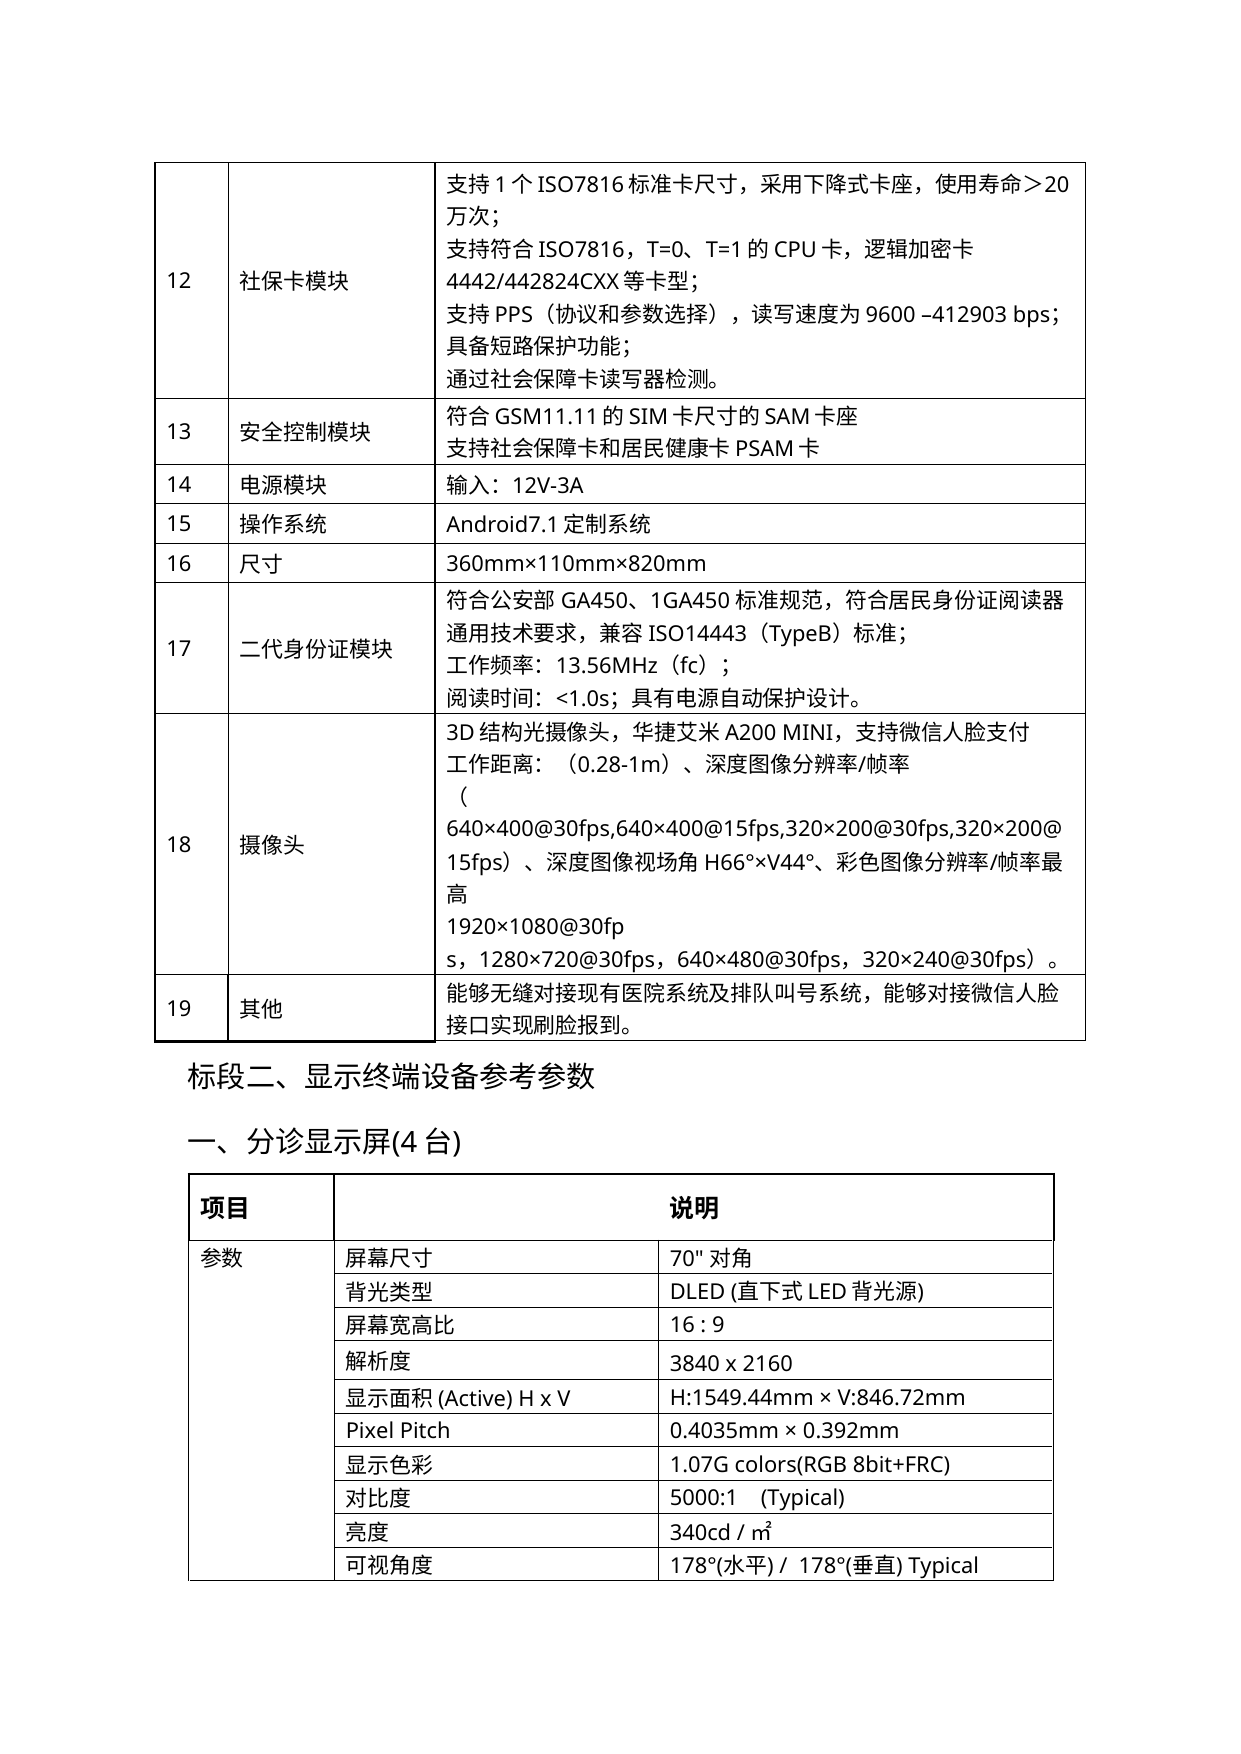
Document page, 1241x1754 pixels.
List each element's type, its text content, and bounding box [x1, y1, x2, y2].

table_cell 支持1个ISO7816标准卡尺寸，采用下降式卡座，使用寿命＞20万次； 支持符合ISO7816，T=0、T=1的CPU卡，逻辑加密卡4442/442824CXX等卡型； 支持PPS（协议和参数选择），读写速度为9600 –412903 bps； 具备短路保护功能； 通过社会保障卡读写器检测。 [436, 163, 1085, 397]
table_cell 12 [156, 163, 228, 397]
table_cell 其他 [229, 975, 434, 1040]
table_cell 3840 x 2160 [659, 1340, 1053, 1379]
table_cell DLED (直下式LED背光源) [659, 1273, 1053, 1307]
table_cell 178°(水平) / 178°(垂直) Typical [659, 1547, 1053, 1580]
table_cell 5000:1 (Typical) [659, 1480, 1053, 1513]
text 一、分诊显示屏(4台) [187, 1107, 1053, 1172]
table_cell 340cd / ㎡ [659, 1513, 1053, 1547]
table_cell 显示色彩 [335, 1447, 658, 1480]
table_cell 电源模块 [229, 465, 434, 503]
table_cell 0.4035mm × 0.392mm [659, 1413, 1053, 1446]
table_cell 安全控制模块 [229, 399, 434, 463]
table_cell 显示面积 (Active) H x V [335, 1380, 658, 1413]
table_cell 亮度 [335, 1514, 658, 1547]
table_cell 操作系统 [229, 504, 434, 543]
table_cell 19 [156, 975, 227, 1040]
table_cell Android7.1定制系统 [436, 504, 1085, 543]
table_cell 摄像头 [229, 714, 434, 974]
table_cell 参数 [189, 1241, 334, 1580]
table_header 项目 [190, 1175, 333, 1239]
table_cell Pixel Pitch [335, 1414, 658, 1446]
table_cell 15 [156, 504, 228, 543]
table_cell 背光类型 [335, 1274, 658, 1307]
table_cell 18 [156, 714, 228, 974]
table_header 说明 [335, 1175, 1053, 1239]
table_cell 13 [156, 399, 228, 463]
table_cell 屏幕宽高比 [335, 1308, 658, 1340]
table_cell 16 : 9 [659, 1307, 1053, 1340]
text 标段二、显示终端设备参考参数 [187, 1042, 1053, 1107]
table_cell 符合GSM11.11的SIM卡尺寸的SAM卡座 支持社会保障卡和居民健康卡PSAM卡 [436, 399, 1085, 463]
table_cell 70" 对角 [659, 1240, 1053, 1273]
table_cell 14 [156, 465, 228, 503]
table_cell 对比度 [335, 1481, 658, 1513]
table_cell 360mm×110mm×820mm [436, 544, 1085, 582]
table_cell 可视角度 [335, 1548, 658, 1580]
table_cell 1.07G colors(RGB 8bit+FRC) [659, 1446, 1053, 1480]
table_cell 解析度 [335, 1341, 658, 1379]
table_cell 屏幕尺寸 [335, 1241, 658, 1273]
table_cell 16 [156, 544, 228, 582]
table_cell 17 [156, 583, 228, 713]
table_cell 符合公安部 GA450、1GA450 标准规范，符合居民身份证阅读器通用技术要求，兼容 ISO14443（TypeB）标准； 工作频率：13.56MHz（fc）； 阅读时间：<1.0s；具有电源自动保护设计。 [436, 583, 1085, 713]
table_cell 3D结构光摄像头，华捷艾米 A200 MINI，支持微信人脸支付 工作距离：（0.28-1m）、深度图像分辨率/帧率（640×400@30fps,640×400@15fps,320×200@30fps,320×200@15fps）、深度图像视场角H66°×V44°、彩色图像分辨率/帧率最高1920×1080@30fps，1280×720@30fps，640×480@30fps，320×240@30fps）。 [436, 714, 1085, 974]
table_cell 输入：12V-3A [436, 465, 1085, 503]
table_cell H:1549.44mm × V:846.72mm [659, 1379, 1053, 1413]
table_cell 能够无缝对接现有医院系统及排队叫号系统，能够对接微信人脸接口实现刷脸报到。 [436, 975, 1085, 1040]
table_cell 二代身份证模块 [229, 583, 434, 713]
table_cell 尺寸 [229, 544, 434, 582]
table_cell 社保卡模块 [229, 163, 434, 397]
